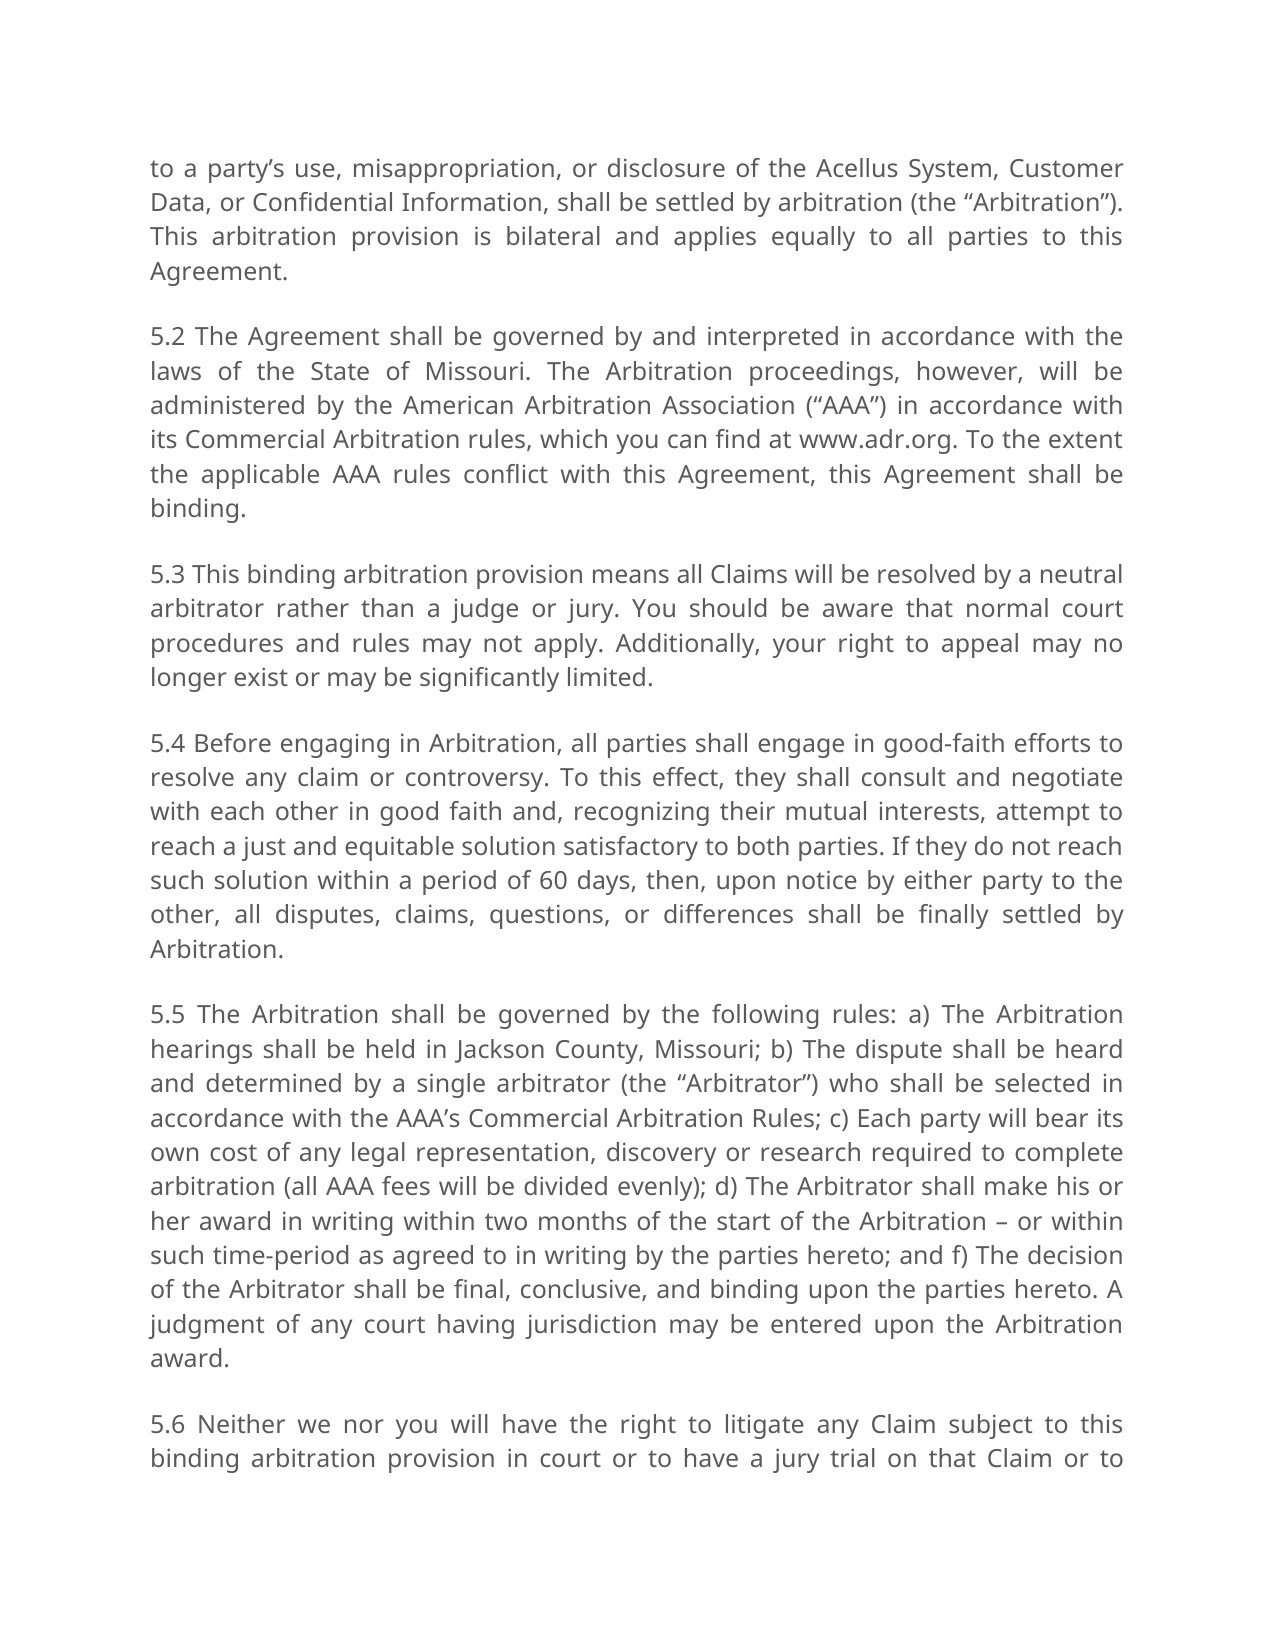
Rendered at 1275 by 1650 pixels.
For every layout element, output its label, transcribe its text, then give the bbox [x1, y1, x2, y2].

text 5.3 This binding arbitration provision means all Claims will be resolved by a neutral arbitrator rather than a judge or jury. You should be aware that normal court procedures and rules may not apply. Additionally, your right to appeal may no longer exist or may be significantly limited. [150, 556, 1125, 694]
text 5.2 The Agreement shall be governed by and interpreted in accordance with the laws of the State of Missouri. The Arbitration proceedings, however, will be administered by the American Arbitration Association (“AAA”) in accordance with its Commercial Arbitration rules, which you can find at www.adr.org. To the extent the applicable AAA rules conflict with this Agreement, this Agreement shall be binding. [150, 319, 1125, 525]
text 5.4 Before engaging in Arbitration, all parties shall engage in good-faith efforts to resolve any claim or controversy. To this effect, they shall consult and negotiate with each other in good faith and, recognizing their mutual interests, attempt to reach a just and equitable solution satisfactory to both parties. If they do not reach such solution within a period of 60 days, then, upon notice by either party to the other, all disputes, claims, questions, or differences shall be finally settled by Arbitration. [150, 725, 1125, 966]
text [150, 150, 1125, 287]
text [150, 1406, 1125, 1475]
text 5.5 The Arbitration shall be governed by the following rules: a) The Arbitration hearings shall be held in Jackson County, Missouri; b) The dispute shall be heard and determined by a single arbitrator (the “Arbitrator”) who shall be selected in accordance with the AAA’s Commercial Arbitration Rules; c) Each party will bear its own cost of any legal representation, discovery or research required to complete arbitration (all AAA fees will be divided evenly); d) The Arbitrator shall make his or her award in writing within two months of the start of the Arbitration – or within such time-period as agreed to in writing by the parties hereto; and f) The decision of the Arbitrator shall be final, conclusive, and binding upon the parties hereto. A judgment of any court having jurisdiction may be entered upon the Arbitration award. [150, 997, 1125, 1375]
